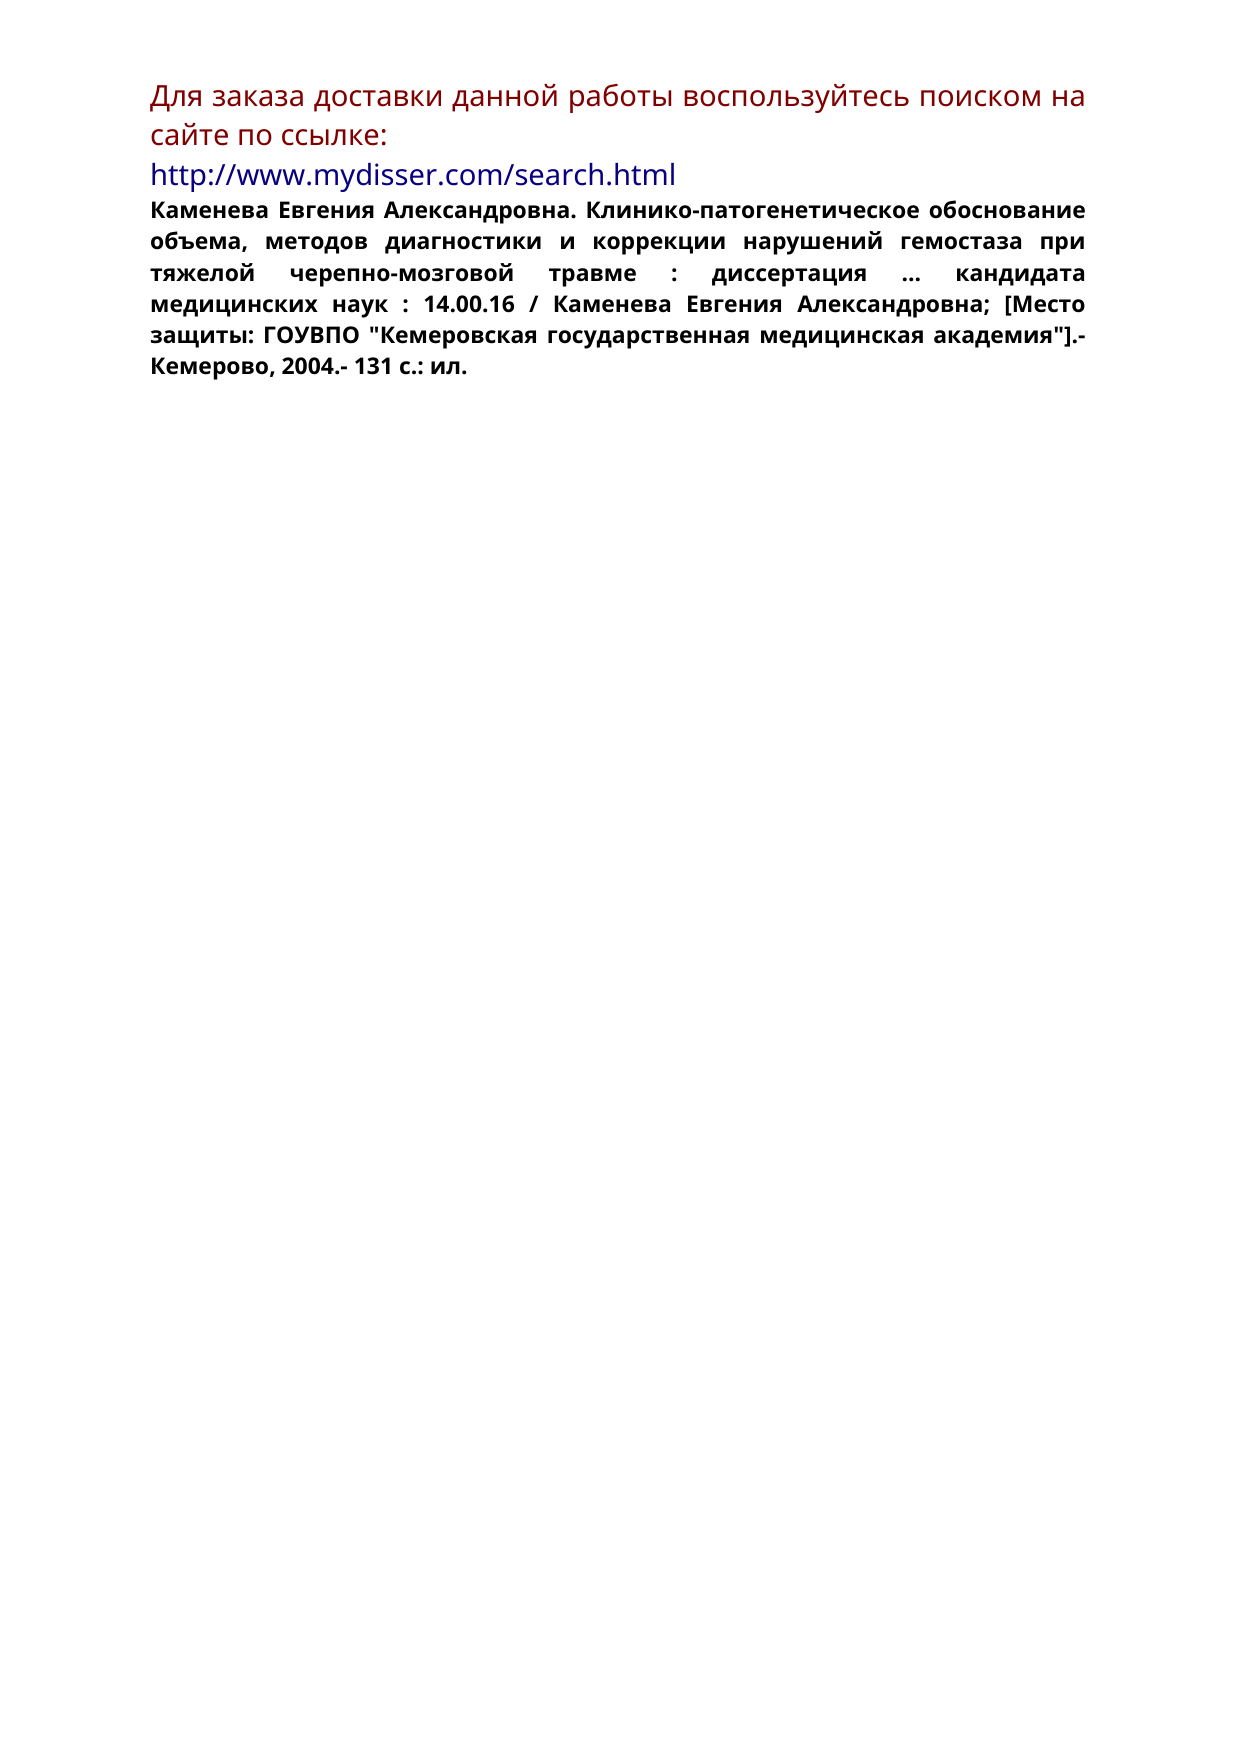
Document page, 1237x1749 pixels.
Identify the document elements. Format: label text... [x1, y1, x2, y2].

text Каменева Евгения Александровна. Клинико-патогенетическое обоснование объема, методов диагностики и коррекции нарушений гемостаза при тяжелой черепно-мозговой травме : диссертация ... кандидата медицинских наук : 14.00.16 / Каменева Евгения Александровна; [Место защиты: ГОУВПО "Кемеровская государственная медицинская академия"].- Кемерово, 2004.- 131 с.: ил. [150, 194, 1086, 382]
